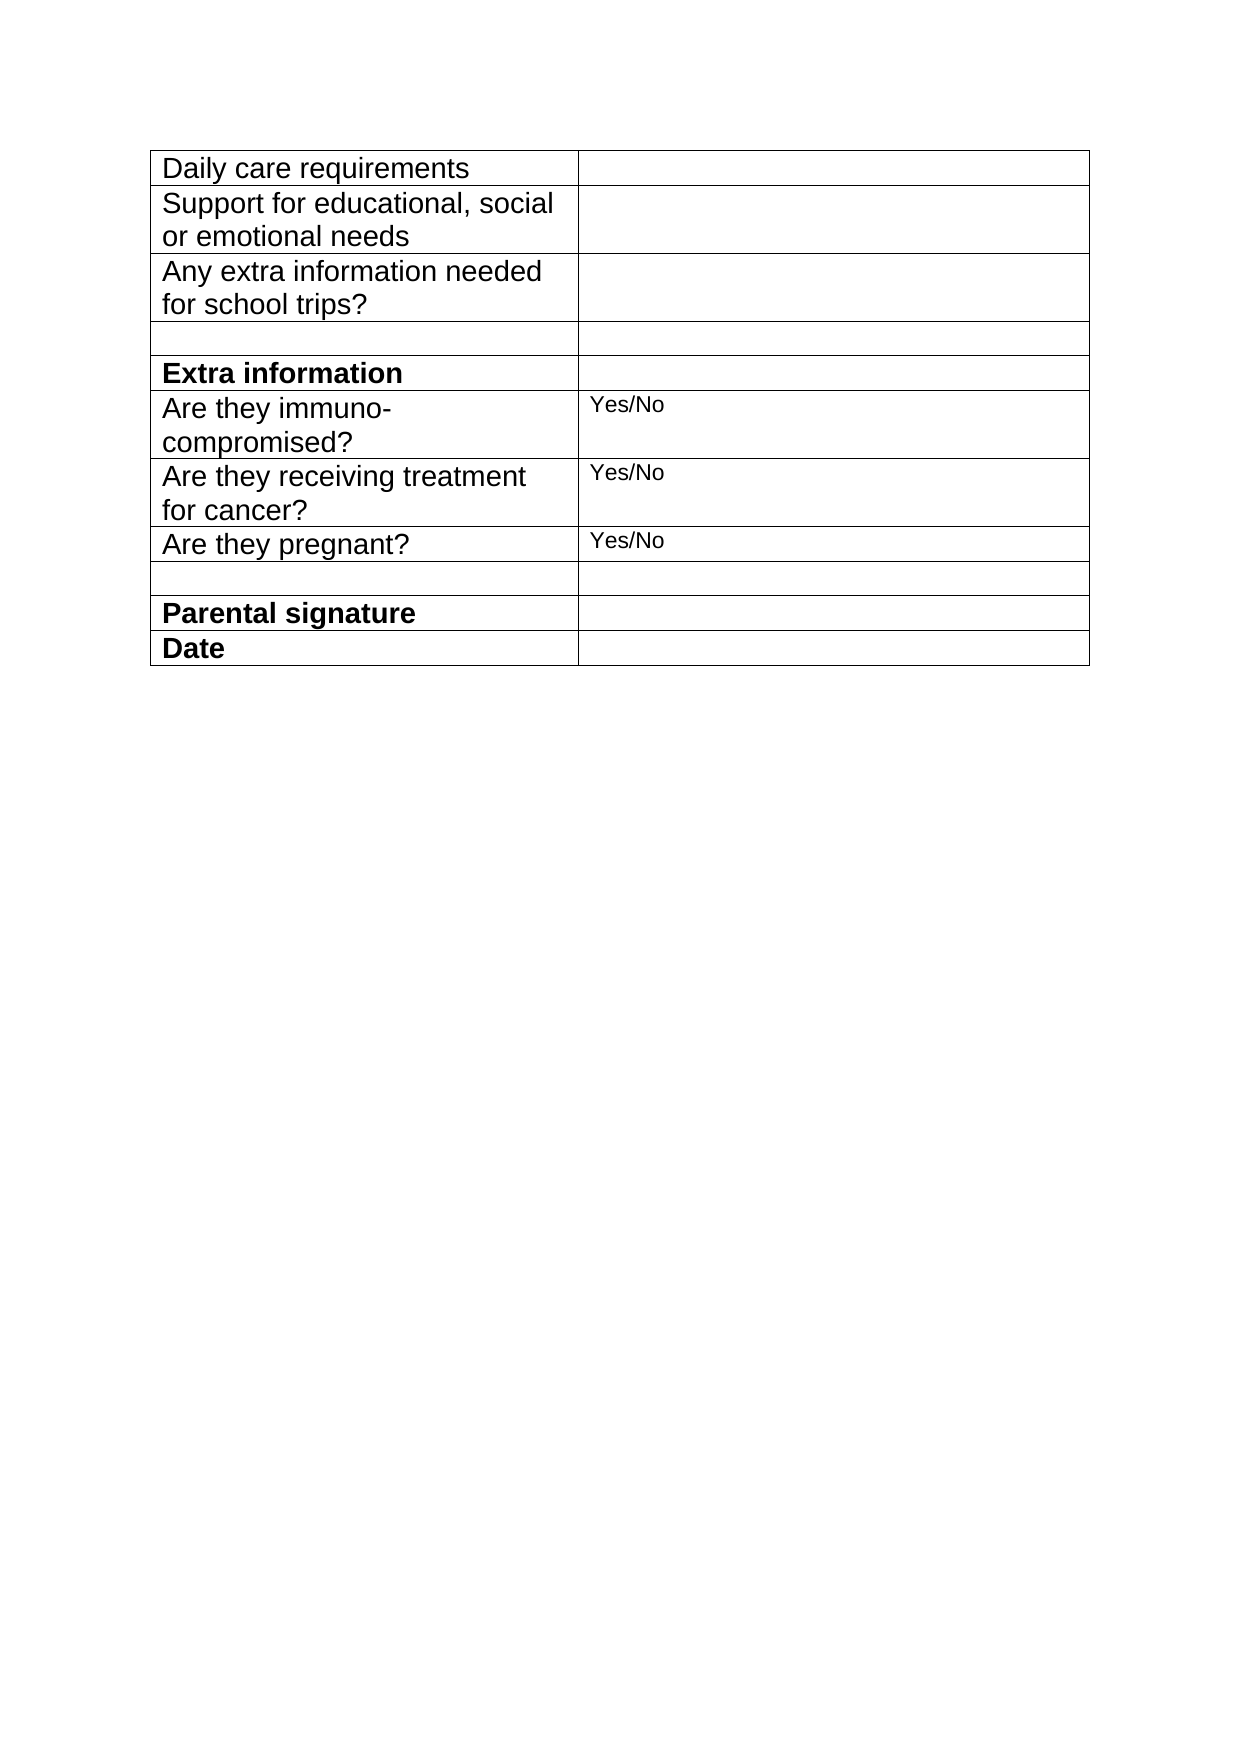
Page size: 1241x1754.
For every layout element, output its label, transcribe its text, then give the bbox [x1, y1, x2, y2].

table_cell [579, 186, 1089, 253]
table_cell Parental signature [151, 596, 578, 630]
table_cell [579, 562, 1089, 595]
table_cell [579, 322, 1089, 355]
table_cell Yes/No [579, 391, 1089, 458]
table_cell [151, 562, 578, 595]
table_cell [579, 151, 1089, 184]
table_cell Support for educational, social or emotional needs [151, 186, 578, 253]
table_cell [579, 356, 1089, 390]
table_cell Daily care requirements [151, 151, 578, 184]
table_cell Are they pregnant? [151, 527, 578, 561]
table_cell Extra information [151, 356, 578, 390]
table_cell [579, 254, 1089, 321]
table_cell Are they immuno-compromised? [151, 391, 578, 458]
table_cell Date [151, 631, 578, 664]
table_cell [151, 322, 578, 355]
table_cell Yes/No [579, 527, 1089, 561]
table_cell Are they receiving treatment for cancer? [151, 459, 578, 526]
table_cell [579, 631, 1089, 664]
table_cell Any extra information needed for school trips? [151, 254, 578, 321]
table_cell [579, 596, 1089, 630]
table_cell Yes/No [579, 459, 1089, 526]
